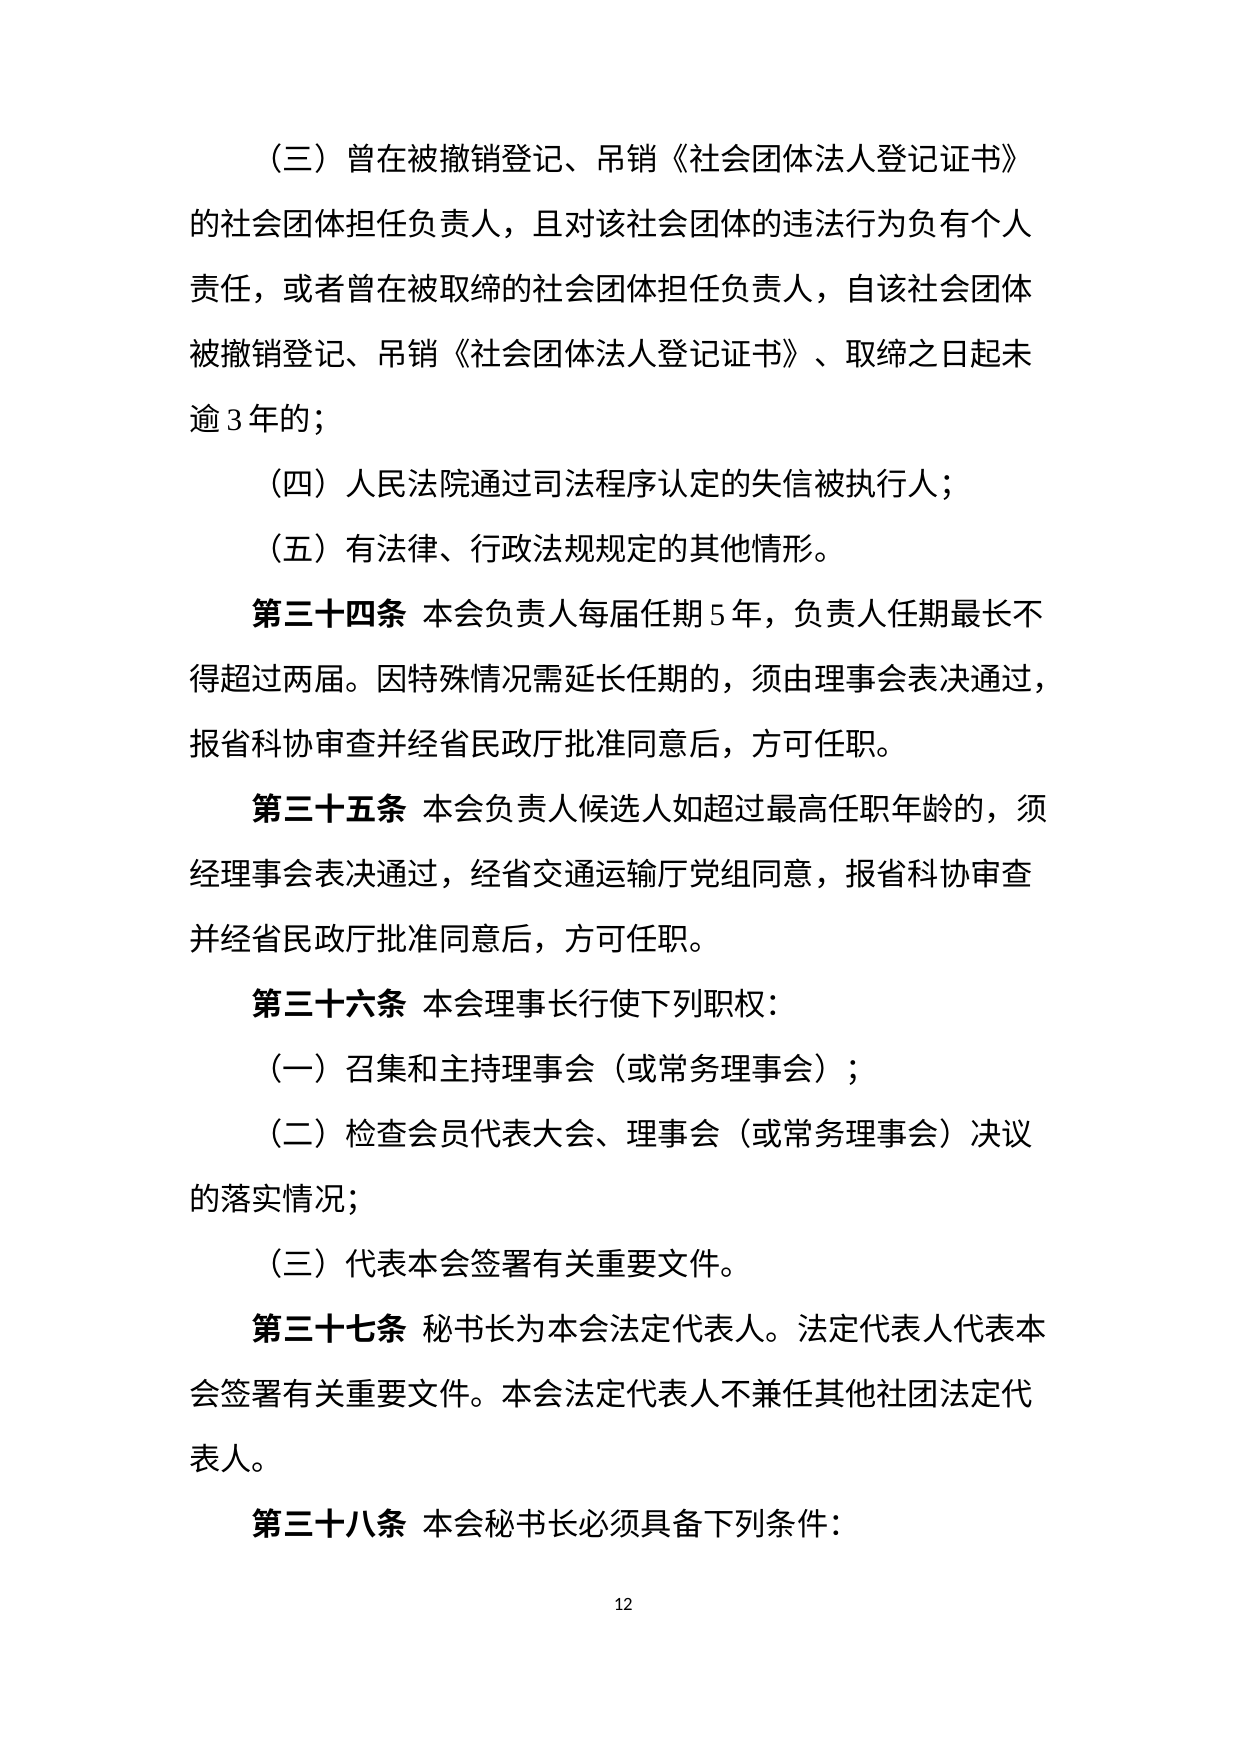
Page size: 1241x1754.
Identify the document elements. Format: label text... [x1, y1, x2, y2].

text （一）召集和主持理事会（或常务理事会）； [189, 1034, 1057, 1099]
text 第三十五条 本会负责人候选人如超过最高任职年龄的，须经理事会表决通过，经省交通运输厅党组同意，报省科协审查并经省民政厅批准同意后，方可任职。 [189, 774, 1057, 969]
text （二）检查会员代表大会、理事会（或常务理事会）决议的落实情况； [189, 1099, 1057, 1229]
text （三）曾在被撤销登记、吊销《社会团体法人登记证书》的社会团体担任负责人，且对该社会团体的违法行为负有个人责任，或者曾在被取缔的社会团体担任负责人，自该社会团体被撤销登记、吊销《社会团体法人登记证书》、取缔之日起未逾3年的； [189, 124, 1057, 449]
text （五）有法律、行政法规规定的其他情形。 [189, 514, 1057, 579]
text （三）代表本会签署有关重要文件。 [189, 1229, 1057, 1294]
text （四）人民法院通过司法程序认定的失信被执行人； [189, 449, 1057, 514]
text 第三十七条 秘书长为本会法定代表人。法定代表人代表本会签署有关重要文件。本会法定代表人不兼任其他社团法定代表人。 [189, 1294, 1057, 1489]
text 第三十六条 本会理事长行使下列职权： [189, 969, 1057, 1034]
text 第三十八条 本会秘书长必须具备下列条件： [189, 1489, 1057, 1554]
text 第三十四条 本会负责人每届任期5年，负责人任期最长不得超过两届。因特殊情况需延长任期的，须由理事会表决通过，报省科协审查并经省民政厅批准同意后，方可任职。 [189, 579, 1057, 774]
